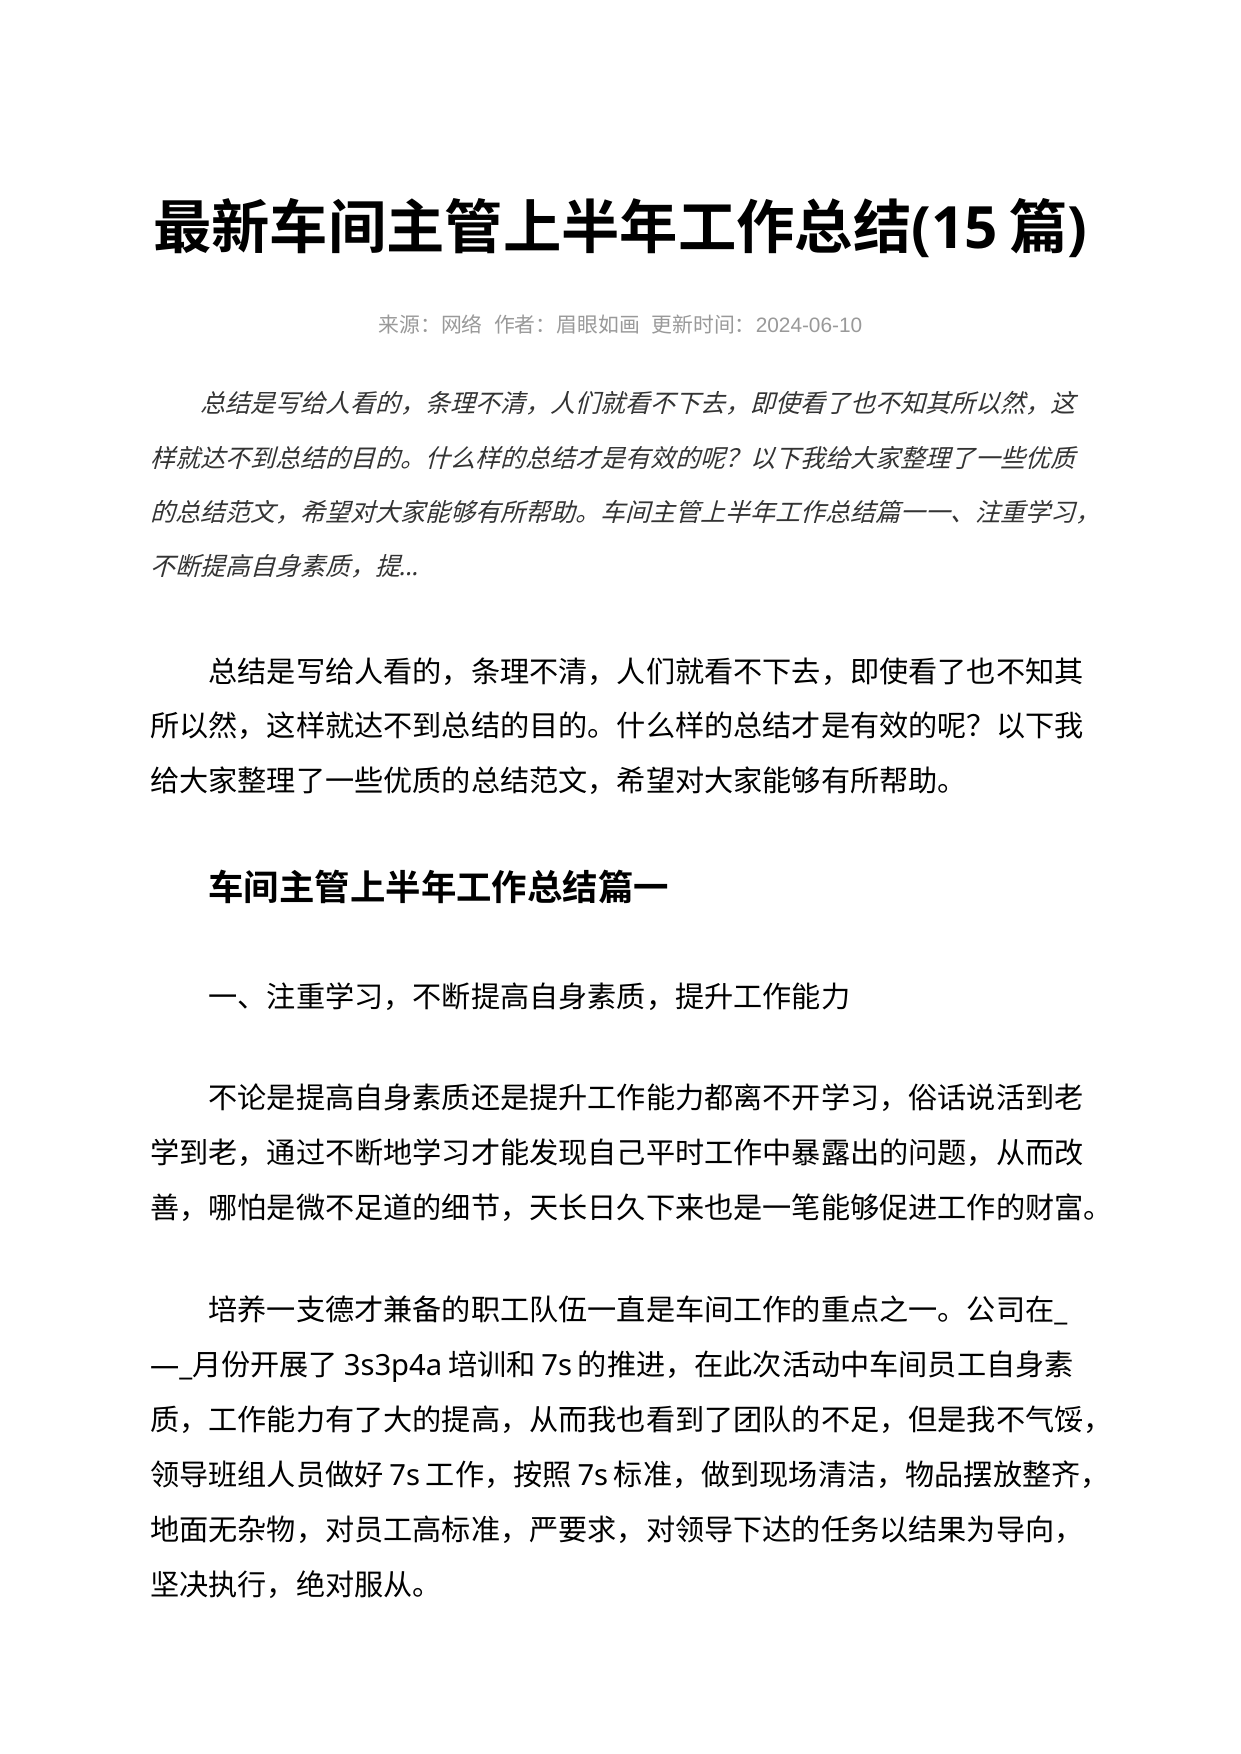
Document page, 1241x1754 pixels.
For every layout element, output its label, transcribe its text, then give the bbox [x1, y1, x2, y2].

text 一、注重学习，不断提高自身素质，提升工作能力 [150, 973, 1090, 1015]
text 车间主管上半年工作总结篇一 [150, 860, 1090, 911]
text 培养一支德才兼备的职工队伍一直是车间工作的重点之一。公司在_—_月份开展了3s3p4a培训和7s的推进，在此次活动中车间员工自身素质，工作能力有了大的提高，从而我也看到了团队的不足，但是我不气馁，领导班组人员做好7s工作，按照7s标准，做到现场清洁，物品摆放整齐，地面无杂物，对员工高标准，严要求，对领导下达的任务以结果为导向，坚决执行，绝对服从。 [150, 1286, 1090, 1603]
text 来源：网络 作者：眉眼如画 更新时间：2024-06-10 [150, 313, 1090, 337]
subtitle 最新车间主管上半年工作总结(15篇) [150, 181, 1090, 266]
text 总结是写给人看的，条理不清，人们就看不下去，即使看了也不知其所以然，这样就达不到总结的目的。什么样的总结才是有效的呢？以下我给大家整理了一些优质的总结范文，希望对大家能够有所帮助。 [150, 648, 1090, 800]
text 不论是提高自身素质还是提升工作能力都离不开学习，俗话说活到老学到老，通过不断地学习才能发现自己平时工作中暴露出的问题，从而改善，哪怕是微不足道的细节，天长日久下来也是一笔能够促进工作的财富。 [150, 1075, 1090, 1227]
text 总结是写给人看的，条理不清，人们就看不下去，即使看了也不知其所以然，这样就达不到总结的目的。什么样的总结才是有效的呢？以下我给大家整理了一些优质的总结范文，希望对大家能够有所帮助。车间主管上半年工作总结篇一一、注重学习，不断提高自身素质，提... [150, 384, 1090, 583]
